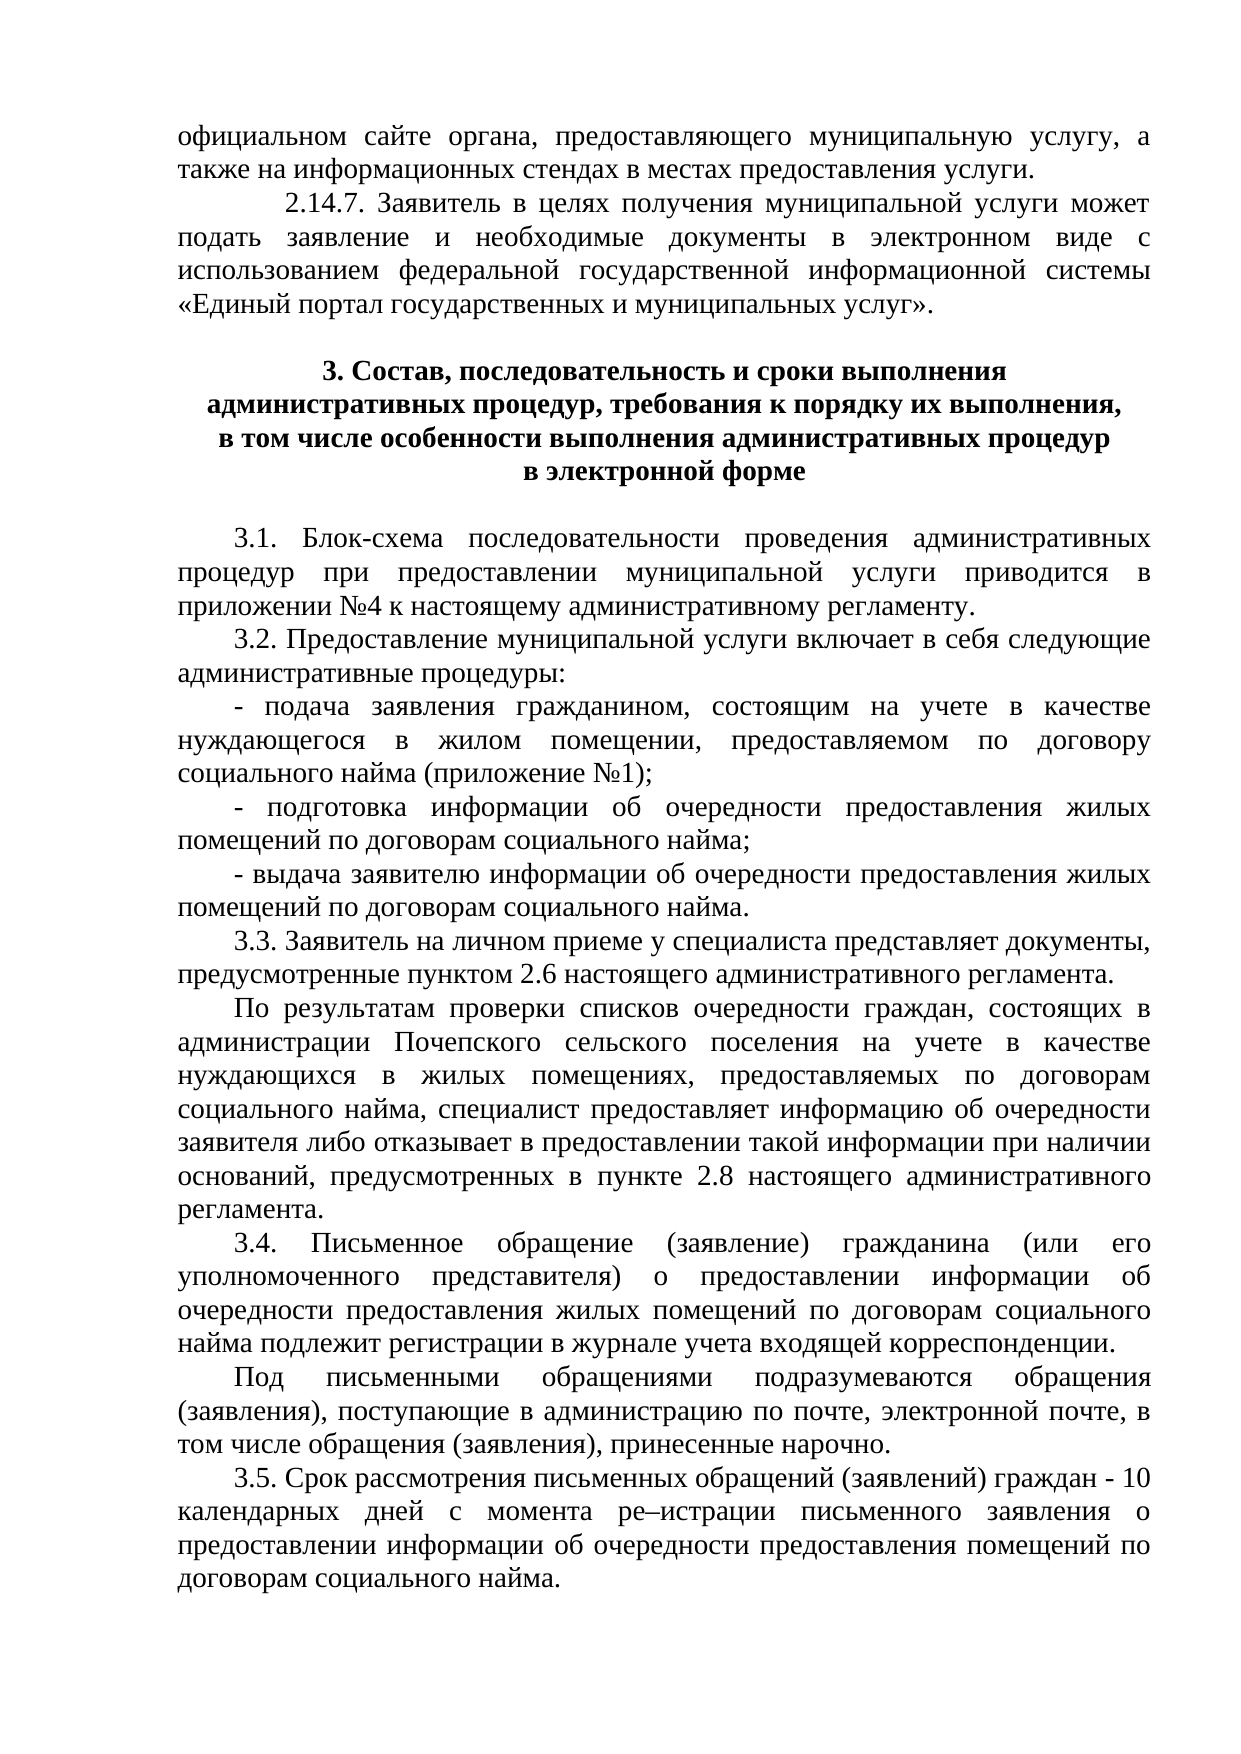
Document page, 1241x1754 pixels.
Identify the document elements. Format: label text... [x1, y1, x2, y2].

text 2.14.7. Заявитель в целях получения муниципальной услуги может подать заявление и необходимые документы в электронном виде с использованием федеральной государственной информационной системы «Единый портал государственных и муниципальных услуг». [177, 185, 1152, 319]
text в том числе особенности выполнения административных процедур [177, 420, 1152, 453]
text административных процедур, требования к порядку их выполнения, [177, 386, 1152, 420]
text 3.2. Предоставление муниципальной услуги включает в себя следующие административные процедуры: [177, 621, 1152, 688]
text 3. Состав, последовательность и сроки выполнения [177, 353, 1152, 386]
text - подготовка информации об очередности предоставления жилых помещений по договорам социального найма; [177, 789, 1152, 856]
text в электронной форме [177, 453, 1152, 487]
text Под письменными обращениями подразумеваются обращения (заявления), поступающие в администрацию по почте, электронной почте, в том числе обращения (заявления), принесенные нарочно. [177, 1359, 1152, 1460]
text - подача заявления гражданином, состоящим на учете в качестве нуждающегося в жилом помещении, предоставляемом по договору социального найма (приложение №1); [177, 688, 1152, 789]
text 3.4. Письменное обращение (заявление) гражданина (или его уполномоченного представителя) о предоставлении информации об очередности предоставления жилых помещений по договорам социального найма подлежит регистрации в журнале учета входящей корреспонденции. [177, 1225, 1152, 1359]
text 3.1. Блок-схема последовательности проведения административных процедур при предоставлении муниципальной услуги приводится в приложении №4 к настоящему административному регламенту. [177, 521, 1152, 621]
text По результатам проверки списков очередности граждан, состоящих в администрации Почепского сельского поселения на учете в качестве нуждающихся в жилых помещениях, предоставляемых по договорам социального найма, специалист предоставляет информацию об очередности заявителя либо отказывает в предоставлении такой информации при наличии оснований, предусмотренных в пункте 2.8 настоящего административного регламента. [177, 990, 1152, 1225]
text 3.5. Срок рассмотрения письменных обращений (заявлений) граждан - 10 календарных дней с момента ре–истрации письменного заявления о предоставлении информации об очередности предоставления помещений по договорам социального найма. [177, 1460, 1152, 1594]
text - выдача заявителю информации об очередности предоставления жилых помещений по договорам социального найма. [177, 856, 1152, 923]
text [177, 118, 1152, 185]
text 3.3. Заявитель на личном приеме у специалиста представляет документы, предусмотренные пунктом 2.6 настоящего административного регламента. [177, 923, 1152, 990]
